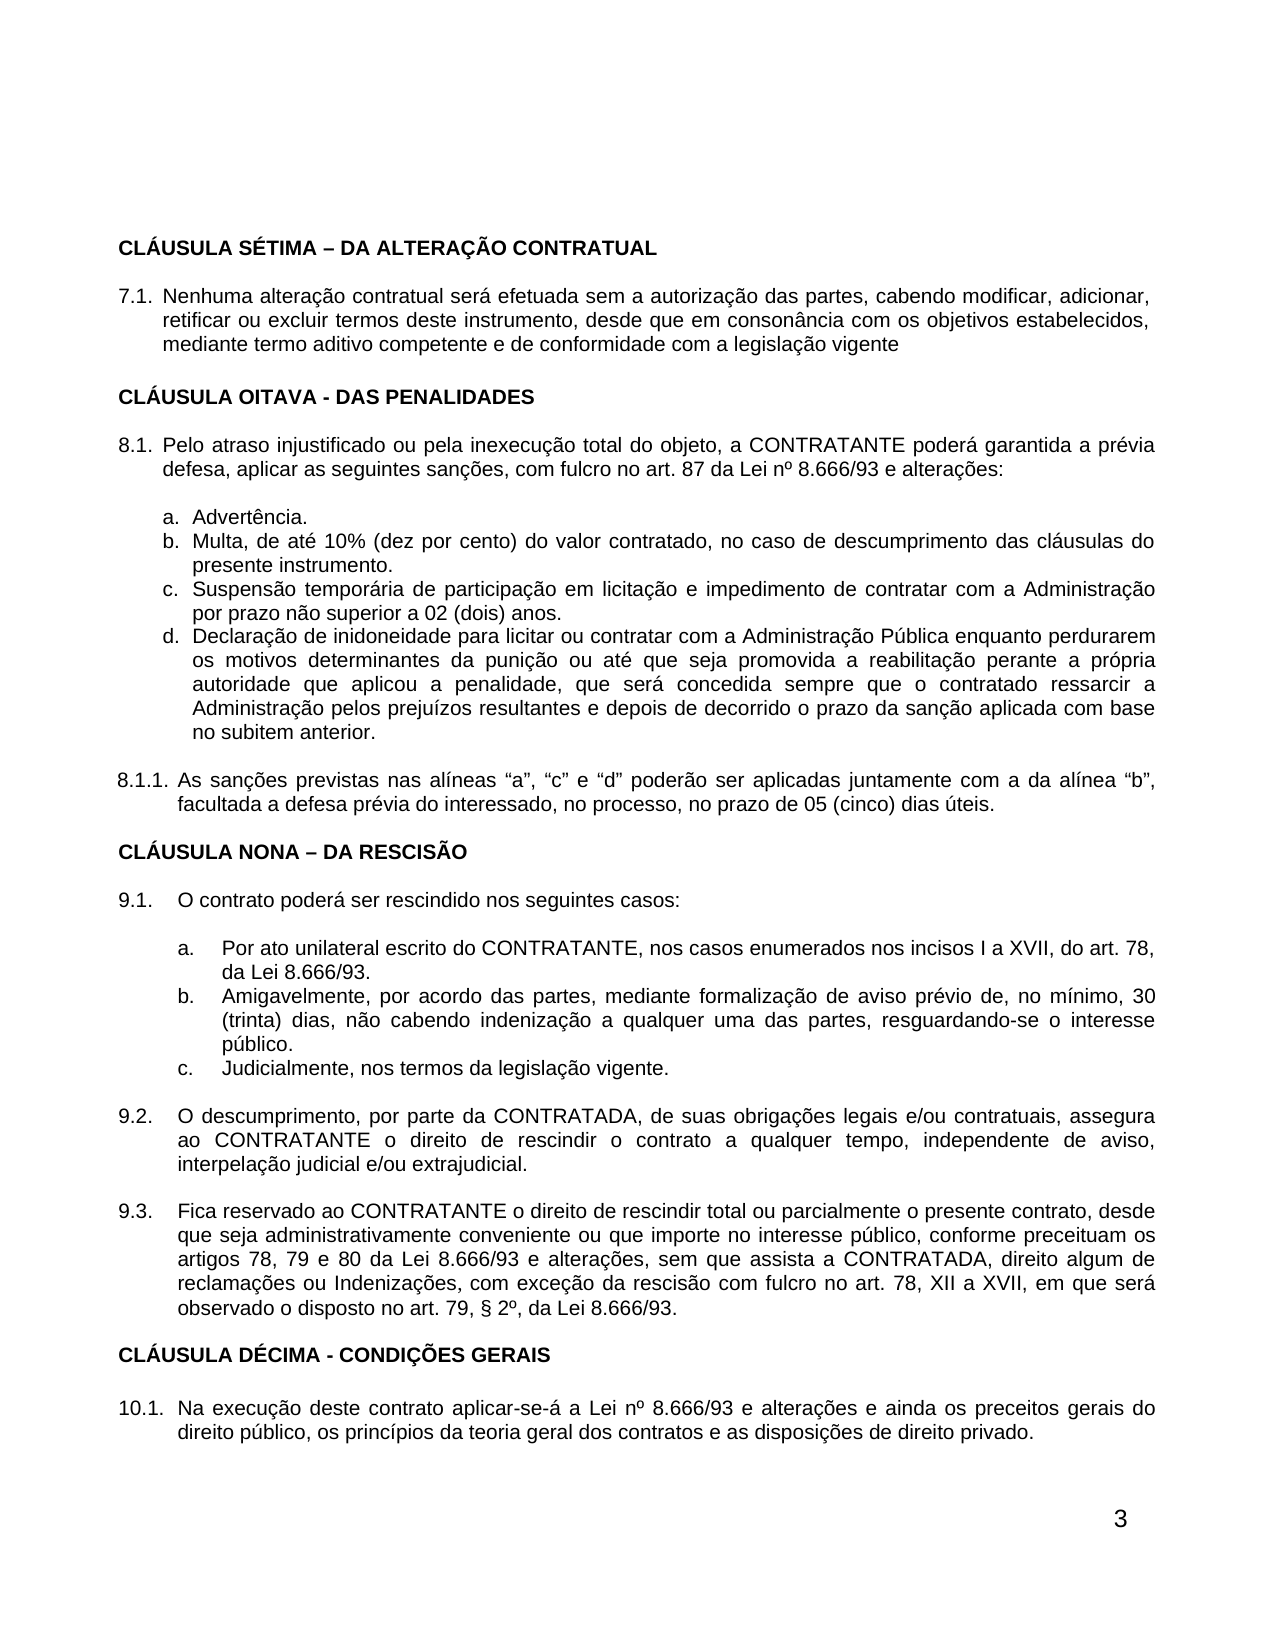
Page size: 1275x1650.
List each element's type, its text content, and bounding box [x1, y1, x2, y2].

list Amigavelmente, por acordo das partes, mediante formalização de aviso prévio de, no mínimo, 30 (trinta) dias, não cabendo indenização a qualquer uma das partes, resguardando-se o interesse público. [177, 984, 1157, 1056]
text CLÁUSULA NONA – DA RESCISÃO [118, 840, 1157, 864]
list Suspensão temporária de participação em licitação e impedimento de contratar com a Administração por prazo não superior a 02 (dois) anos. [162, 576, 1157, 624]
subtitle CLÁUSULA OITAVA - DAS PENALIDADES [118, 385, 1151, 409]
list Multa, de até 10% (dez por cento) do valor contratado, no caso de descumprimento das cláusulas do presente instrumento. [162, 528, 1157, 576]
subtitle Nenhuma alteração contratual será efetuada sem a autorização das partes, cabendo modificar, adicionar, retificar ou excluir termos deste instrumento, desde que em consonância com os objetivos estabelecidos, mediante termo aditivo competente e de conformidade com a legislação vigente [118, 284, 1151, 356]
list O contrato poderá ser rescindido nos seguintes casos: [118, 888, 1157, 912]
list O descumprimento, por parte da CONTRATADA, de suas obrigações legais e/ou contratuais, assegura ao CONTRATANTE o direito de rescindir o contrato a qualquer tempo, independente de aviso, interpelação judicial e/ou extrajudicial. [118, 1103, 1157, 1175]
subtitle CLÁUSULA DÉCIMA - CONDIÇÕES GERAIS [118, 1343, 1127, 1367]
list Advertência. [162, 504, 1157, 528]
list Por ato unilateral escrito do CONTRATANTE, nos casos enumerados nos incisos I a XVII, do art. 78, da Lei 8.666/93. [177, 936, 1157, 984]
list Declaração de inidoneidade para licitar ou contratar com a Administração Pública enquanto perdurarem os motivos determinantes da punição ou até que seja promovida a reabilitação perante a própria autoridade que aplicou a penalidade, que será concedida sempre que o contratado ressarcir a Administração pelos prejuízos resultantes e depois de decorrido o prazo da sanção aplicada com base no subitem anterior. [162, 624, 1157, 744]
title Na execução deste contrato aplicar-se-á a Lei nº 8.666/93 e alterações e ainda os preceitos gerais do direito público, os princípios da teoria geral dos contratos e as disposições de direito privado. [118, 1396, 1157, 1444]
list Fica reservado ao CONTRATANTE o direito de rescindir total ou parcialmente o presente contrato, desde que seja administrativamente conveniente ou que importe no interesse público, conforme preceituam os artigos 78, 79 e 80 da Lei 8.666/93 e alterações, sem que assista a CONTRATADA, direito algum de reclamações ou Indenizações, com exceção da rescisão com fulcro no art. 78, XII a XVII, em que será observado o disposto no art. 79, § 2º, da Lei 8.666/93. [118, 1199, 1157, 1319]
list As sanções previstas nas alíneas “a”, “c” e “d” poderão ser aplicadas juntamente com a da alínea “b”, facultada a defesa prévia do interessado, no processo, no prazo de 05 (cinco) dias úteis. [117, 768, 1157, 816]
list Pelo atraso injustificado ou pela inexecução total do objeto, a CONTRATANTE poderá garantida a prévia defesa, aplicar as seguintes sanções, com fulcro no art. 87 da Lei nº 8.666/93 e alterações: [118, 433, 1157, 481]
subtitle CLÁUSULA SÉTIMA – DA ALTERAÇÃO CONTRATUAL [118, 236, 1151, 260]
list Judicialmente, nos termos da legislação vigente. [177, 1056, 1157, 1079]
